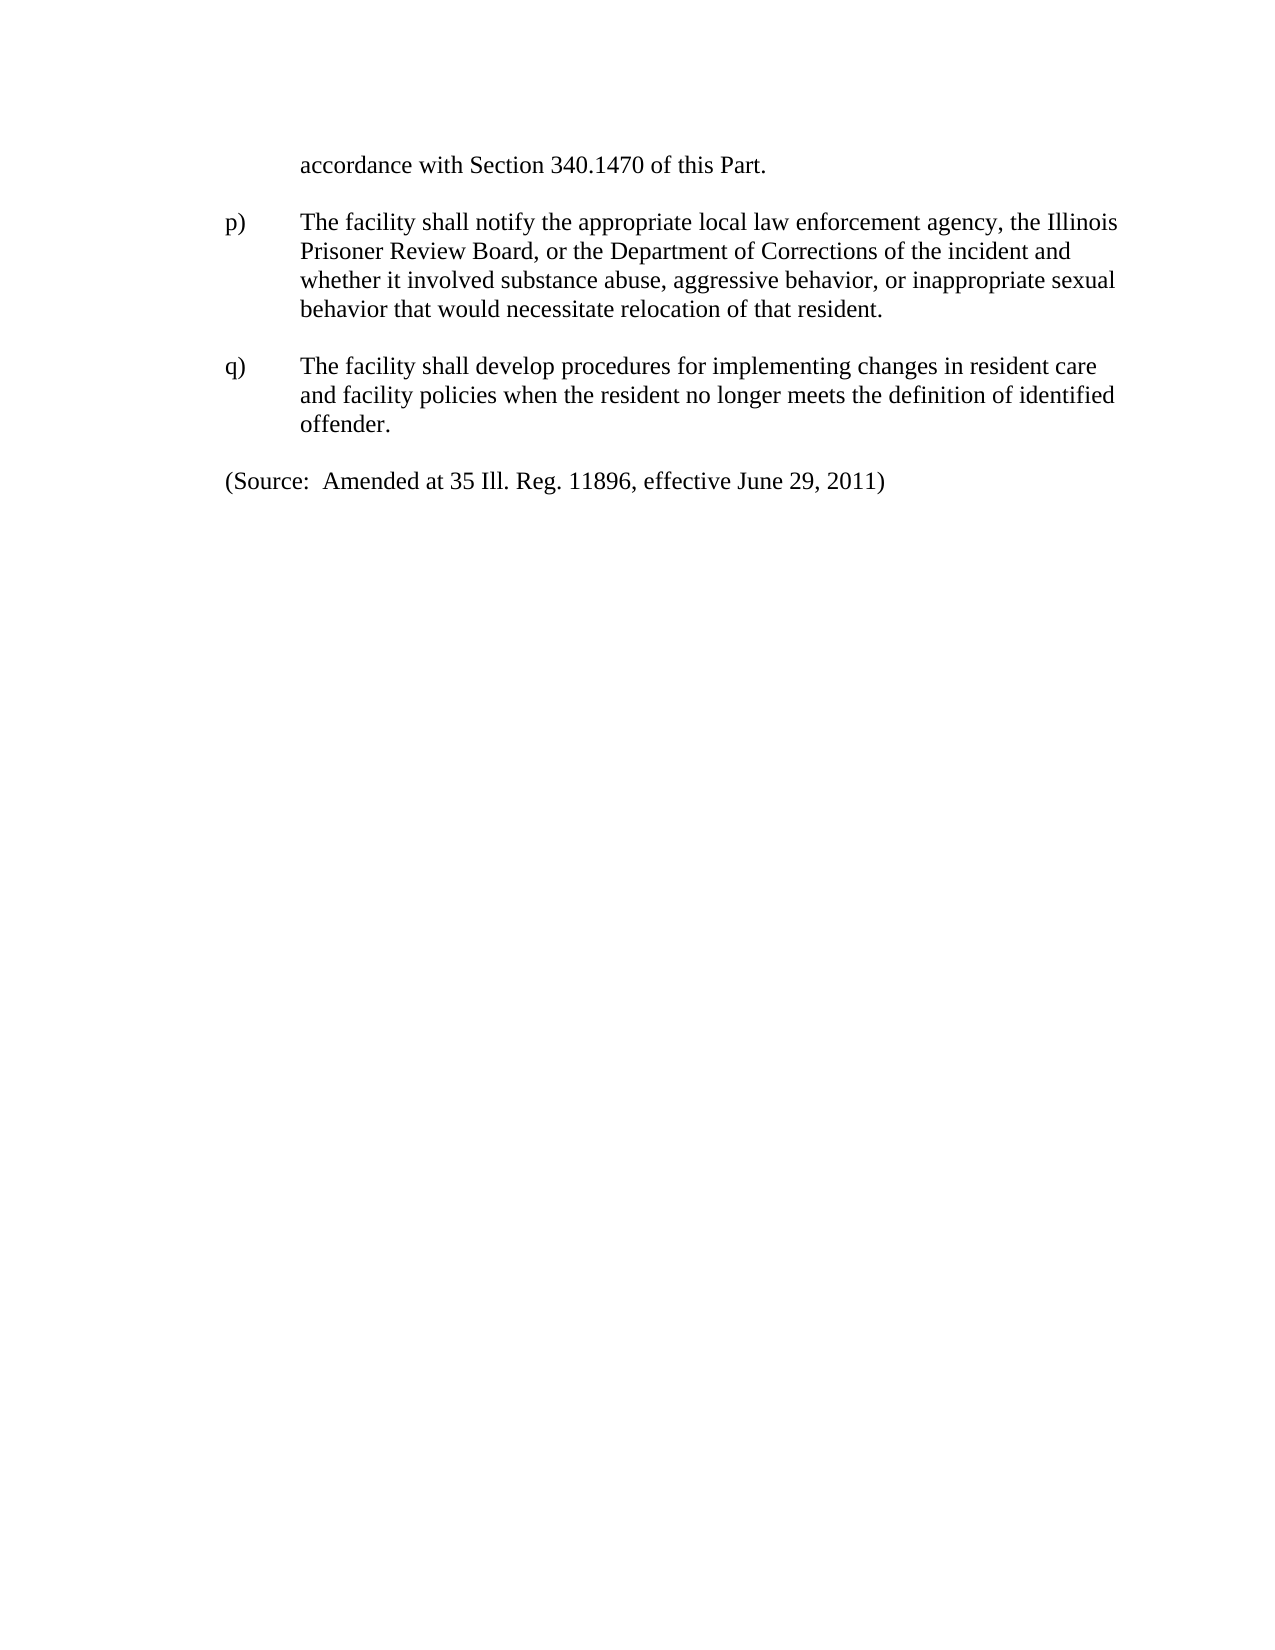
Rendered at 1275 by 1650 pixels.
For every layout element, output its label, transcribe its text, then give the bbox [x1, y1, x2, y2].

text p) The facility shall notify the appropriate local law enforcement agency, the Illinois Prisoner Review Board, or the Department of Corrections of the incident and whether it involved substance abuse, aggressive behavior, or inappropriate sexual behavior that would necessitate relocation of that resident. [225, 207, 1125, 322]
text (Source: Amended at 35 Ill. Reg. 11896, effective June 29, 2011) [225, 466, 1125, 495]
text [225, 150, 1125, 179]
text q) The facility shall develop procedures for implementing changes in resident care and facility policies when the resident no longer meets the definition of identified offender. [225, 351, 1125, 437]
